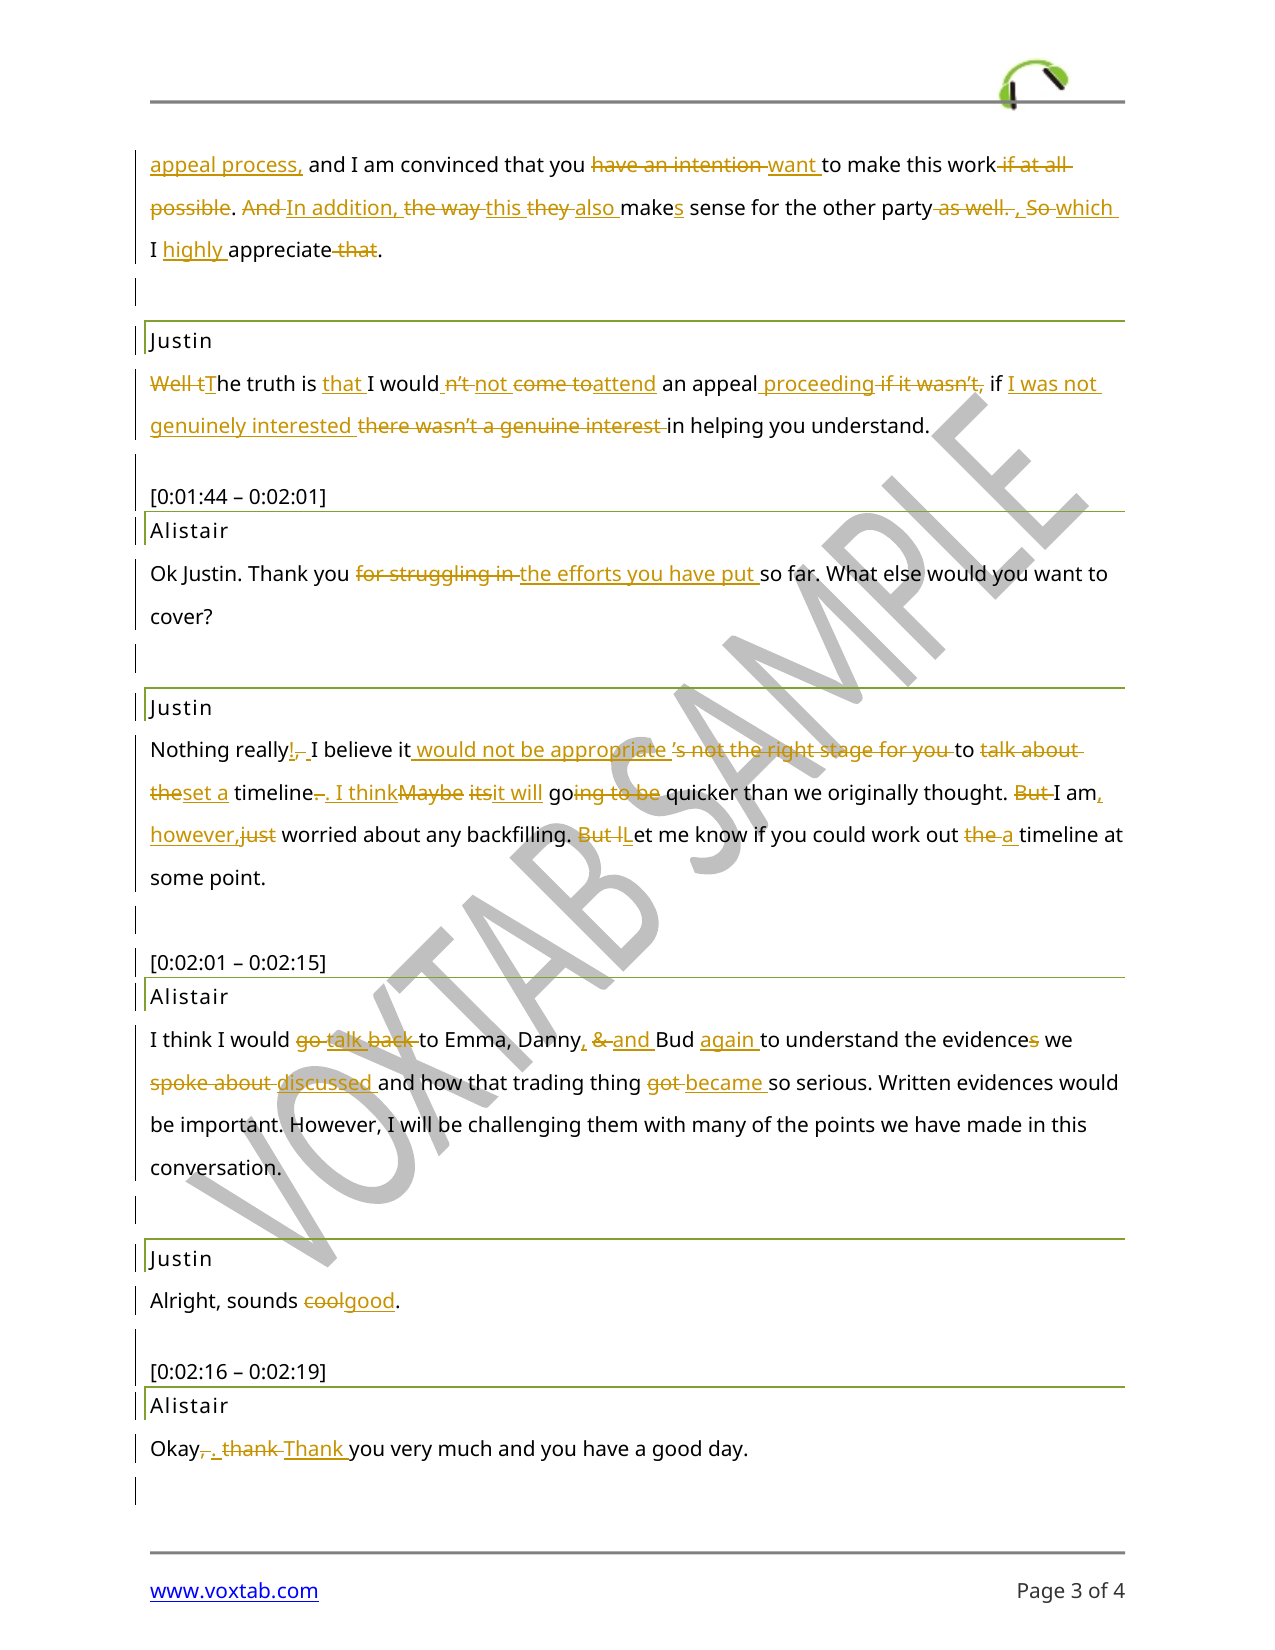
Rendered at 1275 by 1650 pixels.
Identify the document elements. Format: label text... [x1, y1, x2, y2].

subtitle Alistair [146, 1388, 1125, 1420]
text I think I would to Emma, Danny Bud to understand the evidence we and how that trading thing so serious. Written evidences would be important. However, I will be challenging them with many of the points we have made in this conversation. [150, 1025, 1125, 1181]
text Alright, sounds . [150, 1286, 1125, 1315]
text [0:02:01 – 0:02:15] [150, 948, 1125, 977]
subtitle Justin [146, 322, 1125, 354]
subtitle Justin [146, 1240, 1125, 1272]
subtitle Alistair [146, 978, 1125, 1011]
text Okayyou very much and you have a good day. [150, 1434, 1125, 1463]
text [150, 150, 1125, 264]
subtitle Justin [146, 689, 1125, 721]
text Ok Justin. Thank you so far. What else would you want to cover? [150, 559, 1125, 630]
text [0:02:16 – 0:02:19] [150, 1357, 1125, 1386]
picture [993, 104, 1073, 112]
text he truth is I would an appeal if in helping you understand. [150, 369, 1125, 440]
text Nothing reallyI believe itto timeline go quicker than we originally thought. I am worried about any backfilling. et me know if you could work out timeline at some point. [150, 735, 1125, 892]
subtitle Alistair [146, 512, 1125, 545]
picture [993, 56, 1073, 100]
text [0:01:44 – 0:02:01] [150, 482, 1125, 511]
